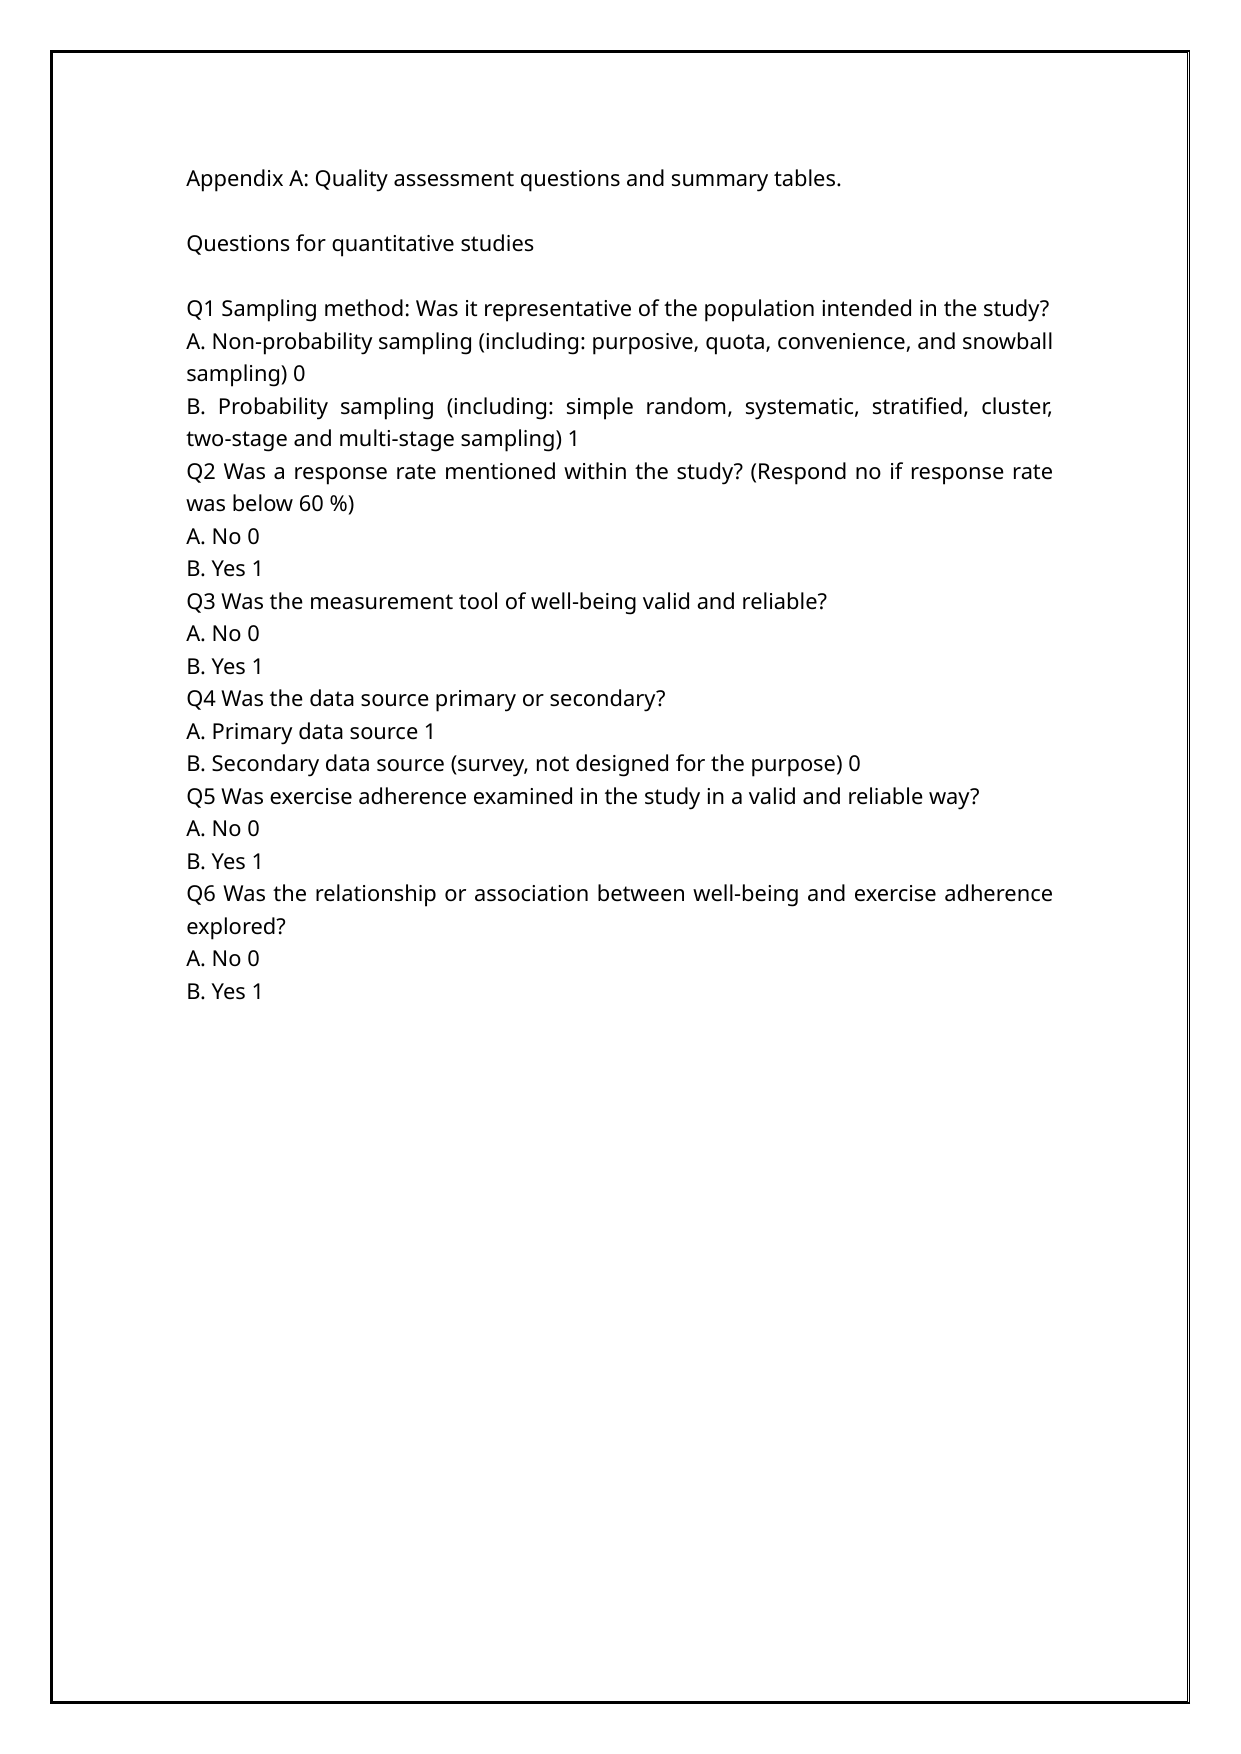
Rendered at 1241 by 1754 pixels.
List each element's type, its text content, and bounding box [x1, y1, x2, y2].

text A. No 0 [186, 617, 1054, 649]
text A. No 0 [186, 942, 1054, 974]
text Q2 Was a response rate mentioned within the study? (Respond no if response rate was below 60 %) [186, 454, 1054, 519]
text B. Probability sampling (including: simple random, systematic, stratified, cluster, two-stage and multi-stage sampling) 1 [186, 389, 1054, 454]
text Q4 Was the data source primary or secondary? [186, 682, 1054, 714]
text B. Yes 1 [186, 974, 1054, 1007]
text B. Secondary data source (survey, not designed for the purpose) 0 [186, 747, 1054, 779]
text Q1 Sampling method: Was it representative of the population intended in the study? [186, 292, 1054, 324]
text Q3 Was the measurement tool of well-being valid and reliable? [186, 584, 1054, 617]
text A. Non-probability sampling (including: purposive, quota, convenience, and snowball sampling) 0 [186, 324, 1054, 389]
text B. Yes 1 [186, 649, 1054, 682]
text Questions for quantitative studies [186, 227, 1054, 259]
text Appendix A: Quality assessment questions and summary tables. [186, 162, 1054, 194]
text Q6 Was the relationship or association between well-being and exercise adherence explored? [186, 877, 1054, 942]
text B. Yes 1 [186, 844, 1054, 877]
text A. No 0 [186, 812, 1054, 844]
text B. Yes 1 [186, 552, 1054, 584]
text A. No 0 [186, 519, 1054, 552]
text A. Primary data source 1 [186, 714, 1054, 747]
text Q5 Was exercise adherence examined in the study in a valid and reliable way? [186, 779, 1054, 812]
